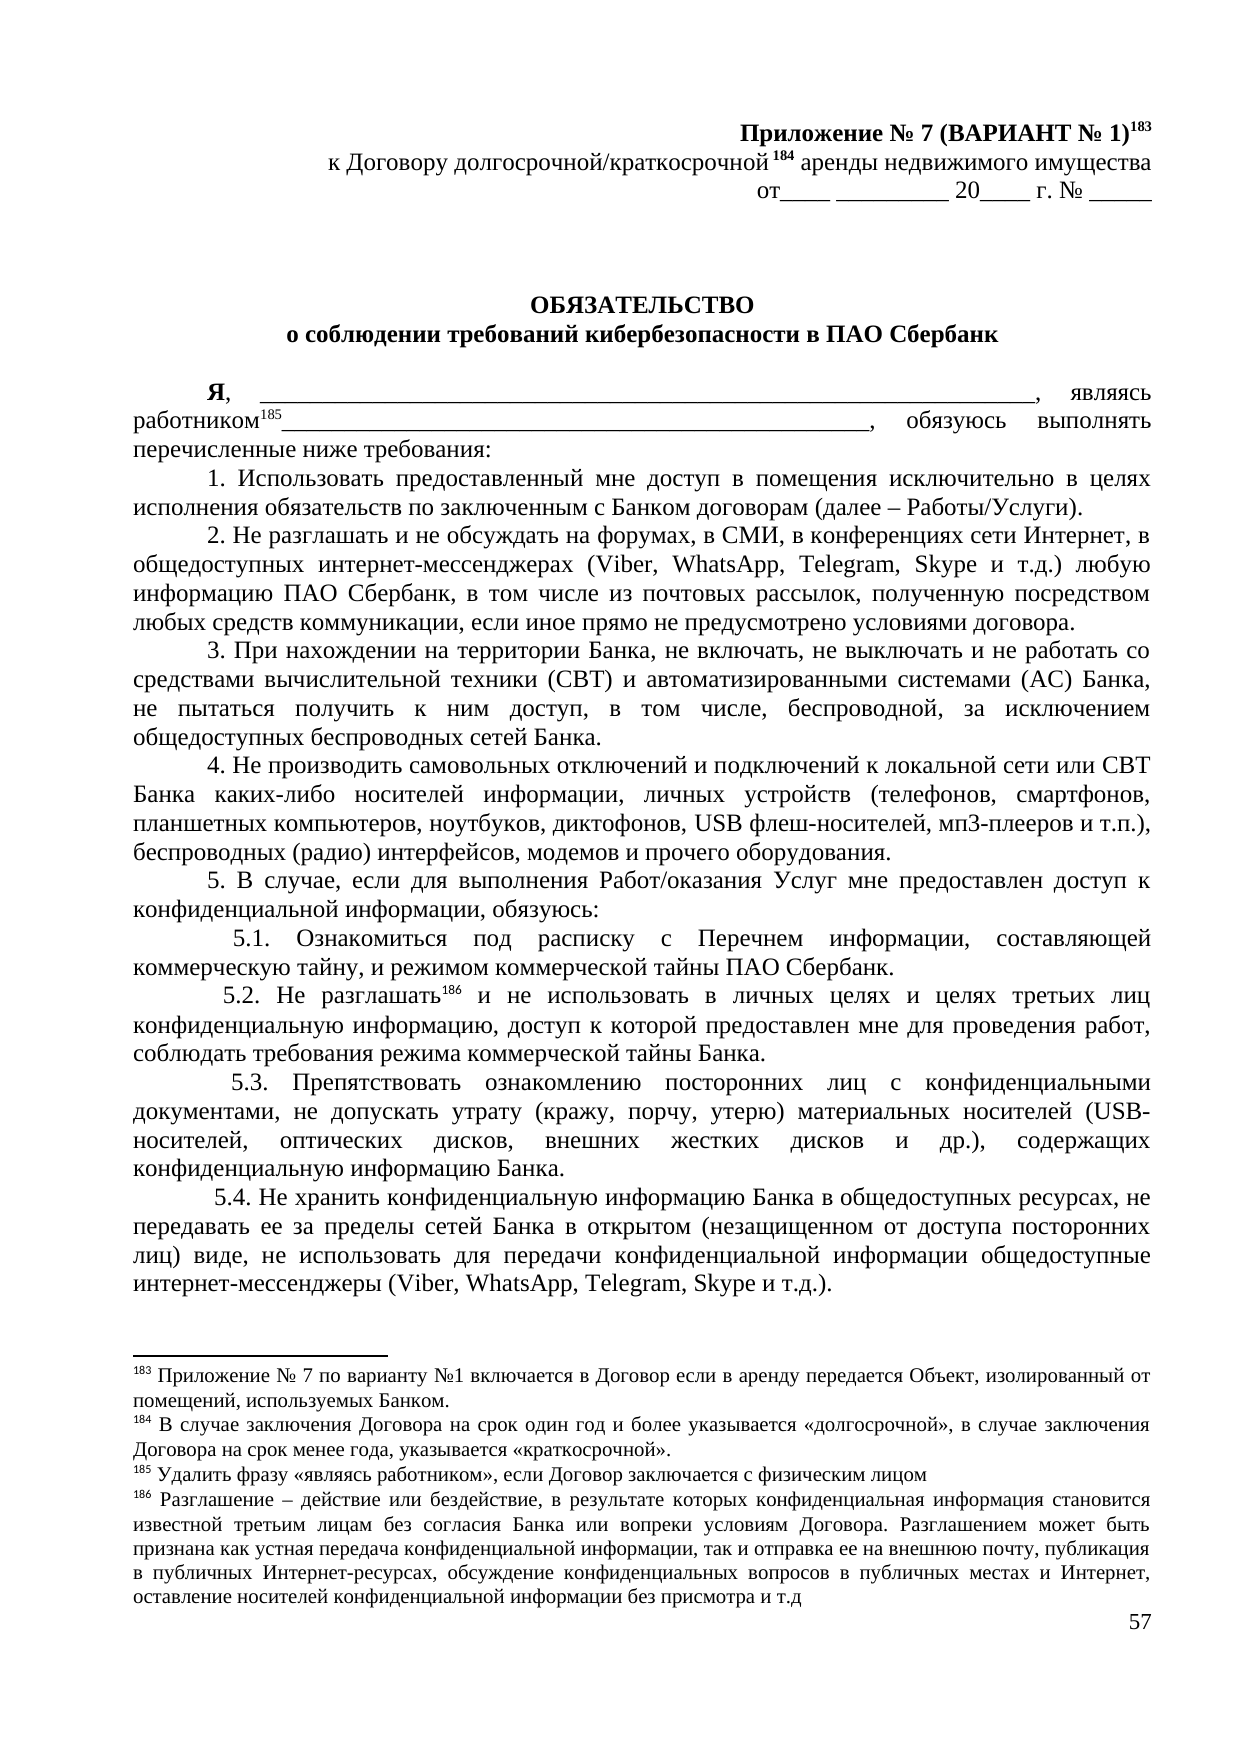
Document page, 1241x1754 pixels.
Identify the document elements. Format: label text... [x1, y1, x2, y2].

text 1. Использовать предоставленный мне доступ в помещения исключительно в целях исполнения обязательств по заключенным с Банком договорам (далее – Работы/Услуги). [133, 463, 1152, 521]
text от____ _________ 20____ г. № _____ [133, 176, 1152, 204]
text к Договору долгосрочной/краткосрочной аренды недвижимого имущества [133, 147, 1152, 176]
text ОБЯЗАТЕЛЬСТВО [133, 291, 1152, 319]
text 4. Не производить самовольных отключений и подключений к локальной сети или СВТ Банка каких-либо носителей информации, личных устройств (телефонов, смартфонов, планшетных компьютеров, ноутбуков, диктофонов, USB флеш-носителей, мп3-плееров и т.п.), беспроводных (радио) интерфейсов, модемов и прочего оборудования. [133, 751, 1152, 866]
text 5.2. Не разглашать и не использовать в личных целях и целях третьих лиц конфиденциальную информацию, доступ к которой предоставлен мне для проведения работ, соблюдать требования режима коммерческой тайны Банка. [133, 981, 1152, 1067]
text 5.4. Не хранить конфиденциальную информацию Банка в общедоступных ресурсах, не передавать ее за пределы сетей Банка в открытом (незащищенном от доступа посторонних лиц) виде, не использовать для передачи конфиденциальной информации общедоступные интернет-мессенджеры (Viber, WhatsApp, Telegram, Skype и т.д.). [133, 1182, 1152, 1297]
text 2. Не разглашать и не обсуждать на форумах, в СМИ, в конференциях сети Интернет, в общедоступных интернет-мессенджерах (Viber, WhatsApp, Telegram, Skype и т.д.) любую информацию ПАО Сбербанк, в том числе из почтовых рассылок, полученную посредством любых средств коммуникации, если иное прямо не предусмотрено условиями договора. [133, 521, 1152, 636]
text 3. При нахождении на территории Банка, не включать, не выключать и не работать со средствами вычислительной техники (СВТ) и автоматизированными системами (АС) Банка, не пытаться получить к ним доступ, в том числе, беспроводной, за исключением общедоступных беспроводных сетей Банка. [133, 636, 1152, 751]
text 5. В случае, если для выполнения Работ/оказания Услуг мне предоставлен доступ к конфиденциальной информации, обязуюсь: [133, 866, 1152, 923]
text 5.3. Препятствовать ознакомлению посторонних лиц с конфиденциальными документами, не допускать утрату (кражу, порчу, утерю) материальных носителей (USB-носителей, оптических дисков, внешних жестких дисков и др.), содержащих конфиденциальную информацию Банка. [133, 1067, 1152, 1182]
text Я, ______________________________________________________________, являясь работником_______________________________________________, обязуюсь выполнять перечисленные ниже требования: [133, 377, 1152, 463]
text 5.1. Ознакомиться под расписку с Перечнем информации, составляющей коммерческую тайну, и режимом коммерческой тайны ПАО Сбербанк. [133, 923, 1152, 981]
list Приложение № 7 (ВАРИАНТ № 1) [207, 118, 1152, 147]
text о соблюдении требований кибербезопасности в ПАО Сбербанк [133, 319, 1152, 348]
